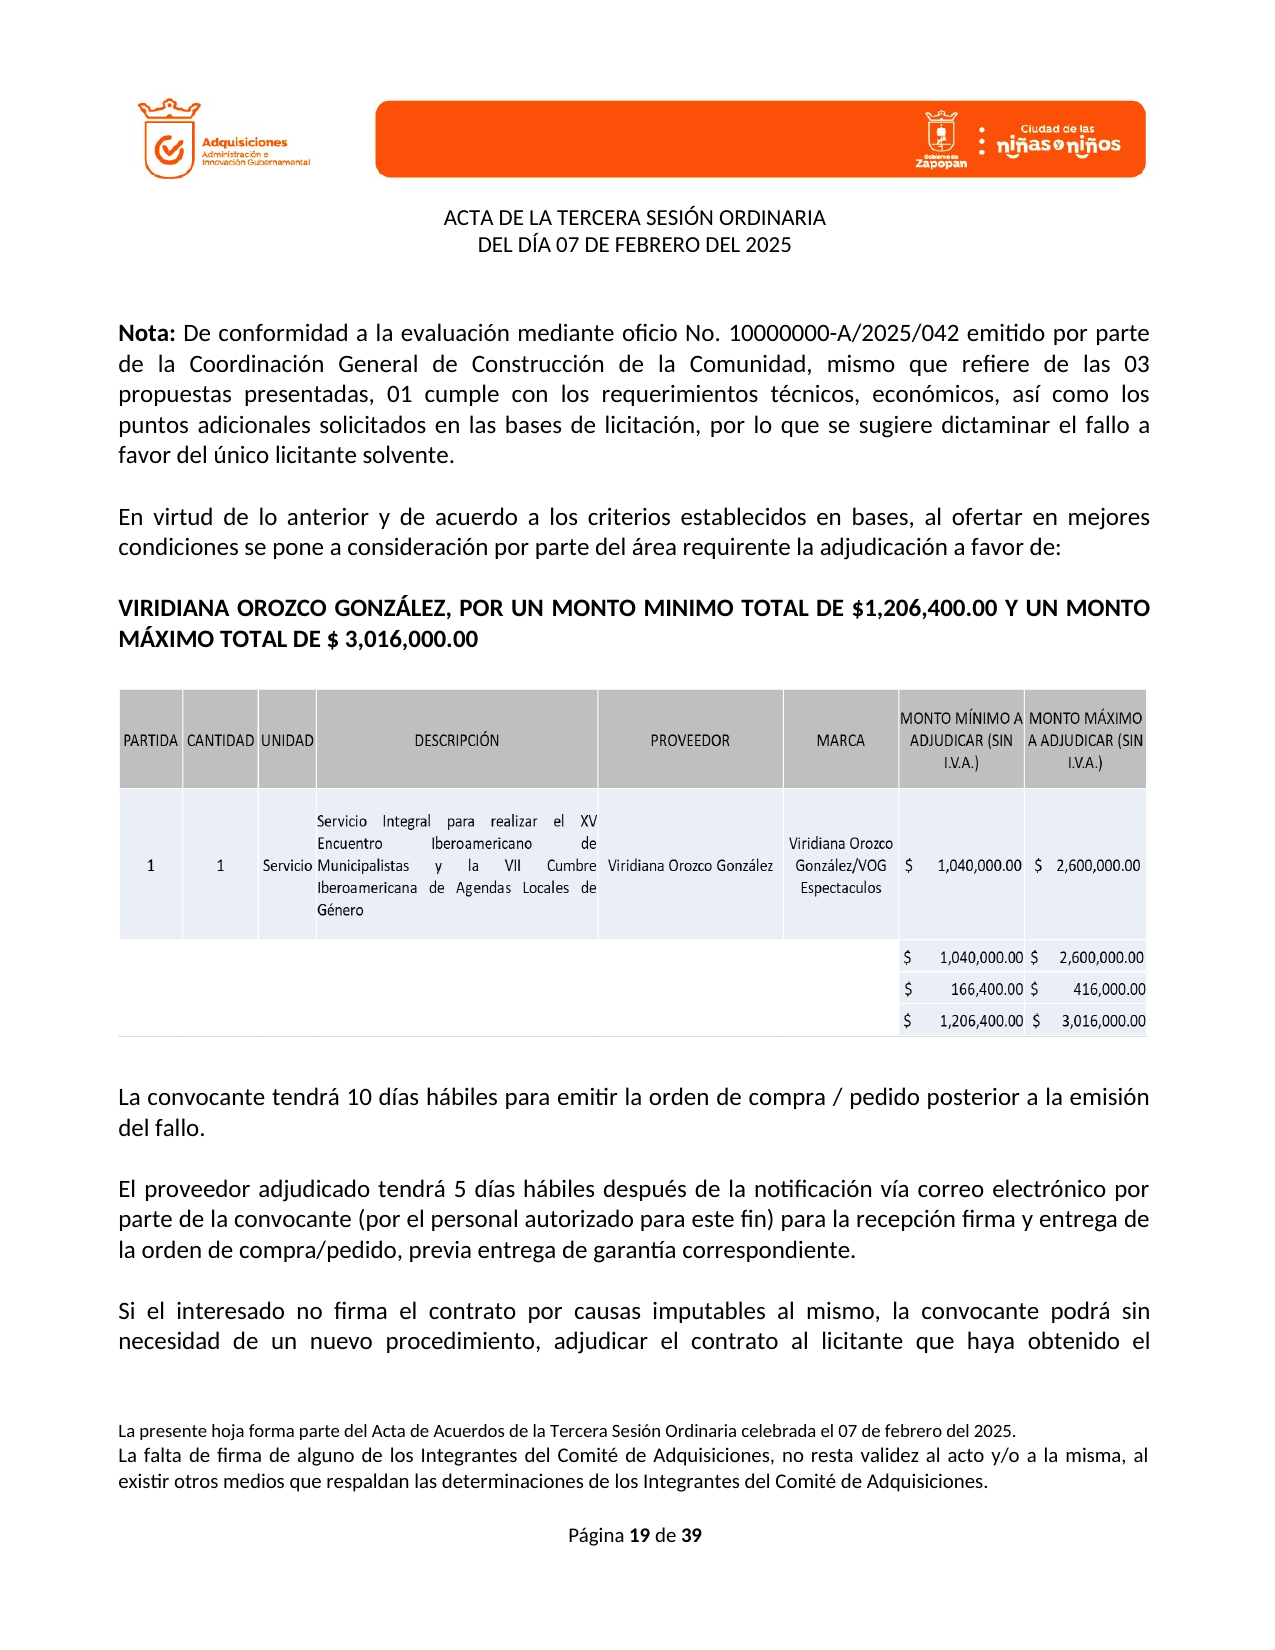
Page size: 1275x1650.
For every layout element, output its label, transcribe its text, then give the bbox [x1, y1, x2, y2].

text La convocante tendrá 10 días hábiles para emitir la orden de compra / pedido posterior a la emisión del fallo. [118, 1081, 1152, 1142]
text El proveedor adjudicado tendrá 5 días hábiles después de la notificación vía correo electrónico por parte de la convocante (por el personal autorizado para este fin) para la recepción firma y entrega de la orden de compra/pedido, previa entrega de garantía correspondiente. [118, 1173, 1152, 1264]
picture [118, 688, 1148, 1042]
picture [118, 73, 1165, 203]
text En virtud de lo anterior y de acuerdo a los criterios establecidos en bases, al ofertar en mejores condiciones se pone a consideración por parte del área requirente la adjudicación a favor de: [118, 501, 1152, 562]
text VIRIDIANA OROZCO GONZÁLEZ, POR UN MONTO MINIMO TOTAL DE $1,206,400.00 Y UN MONTO MÁXIMO TOTAL DE $ 3,016,000.00 [118, 592, 1152, 653]
text Nota: De conformidad a la evaluación mediante oficio No. 10000000-A/2025/042 emitido por parte de la Coordinación General de Construcción de la Comunidad, mismo que refiere de las 03 propuestas presentadas, 01 cumple con los requerimientos técnicos, económicos, así como los puntos adicionales solicitados en las bases de licitación, por lo que se sugiere dictaminar el fallo a favor del único licitante solvente. [118, 318, 1152, 470]
